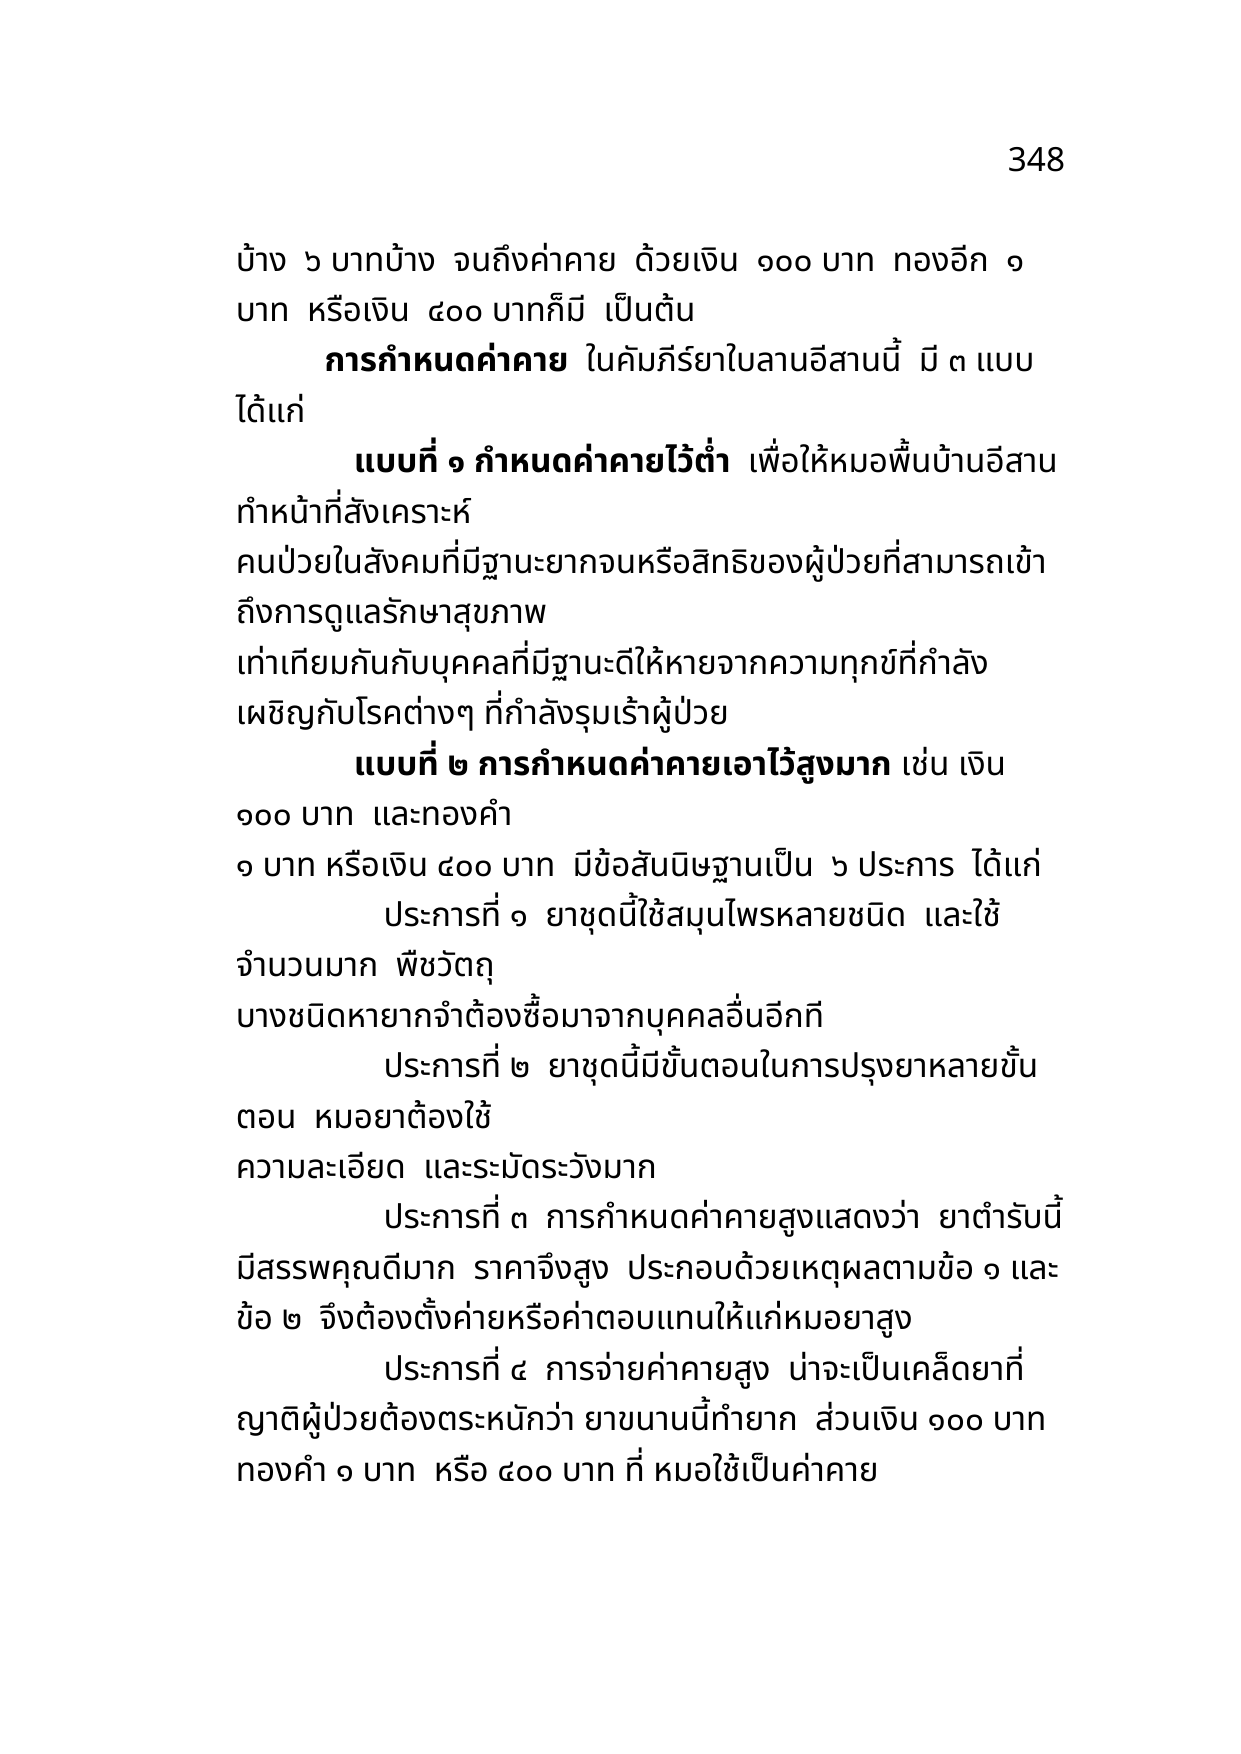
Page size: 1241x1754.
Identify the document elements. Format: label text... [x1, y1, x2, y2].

text ประการที่ ๑ ยาชุดนี้ใช้สมุนไพรหลายชนิด และใช้จำนวนมาก พืชวัตถุ [236, 891, 1065, 992]
text เท่าเทียมกันกับบุคคลที่มีฐานะดีให้หายจากความทุกข์ที่กำลังเผชิญกับโรคต่างๆ ที่กำลังรุมเร้าผู้ป่วย [236, 639, 1065, 740]
text การกำหนดค่าคาย ในคัมภีร์ยาใบลานอีสานนี้ มี ๓ แบบ ได้แก่ [236, 336, 1065, 437]
text บางชนิดหายากจำต้องซื้อมาจากบุคคลอื่นอีกที [236, 992, 1065, 1042]
text แบบที่ ๑ กำหนดค่าคายไว้ต่ำ เพื่อให้หมอพื้นบ้านอีสานทำหน้าที่สังเคราะห์ [236, 437, 1065, 538]
text ความละเอียด และระมัดระวังมาก [236, 1143, 1065, 1193]
text คนป่วยในสังคมที่มีฐานะยากจนหรือสิทธิของผู้ป่วยที่สามารถเข้าถึงการดูแลรักษาสุขภาพ [236, 538, 1065, 639]
text ประการที่ ๔ การจ่ายค่าคายสูง น่าจะเป็นเคล็ดยาที่ญาติผู้ป่วยต้องตระหนักว่า ยาขนานนี้ทำยาก ส่วนเงิน ๑๐๐ บาท ทองคำ ๑ บาท หรือ ๔๐๐ บาท ที่ หมอใช้เป็นค่าคาย [236, 1345, 1065, 1496]
text แบบที่ ๒ การกำหนดค่าคายเอาไว้สูงมาก เช่น เงิน ๑๐๐ บาท และทองคำ [236, 740, 1065, 841]
text ประการที่ ๓ การกำหนดค่าคายสูงแสดงว่า ยาตำรับนี้มีสรรพคุณดีมาก ราคาจึงสูง ประกอบด้วยเหตุผลตามข้อ ๑ และ ข้อ ๒ จึงต้องตั้งค่ายหรือค่าตอบแทนให้แก่หมอยาสูง [236, 1193, 1065, 1345]
text ประการที่ ๒ ยาชุดนี้มีขั้นตอนในการปรุงยาหลายขั้นตอน หมอยาต้องใช้ [236, 1042, 1065, 1143]
text ๑ บาท หรือเงิน ๔๐๐ บาท มีข้อสันนิษฐานเป็น ๖ ประการ ได้แก่ [236, 841, 1065, 891]
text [236, 236, 1065, 336]
